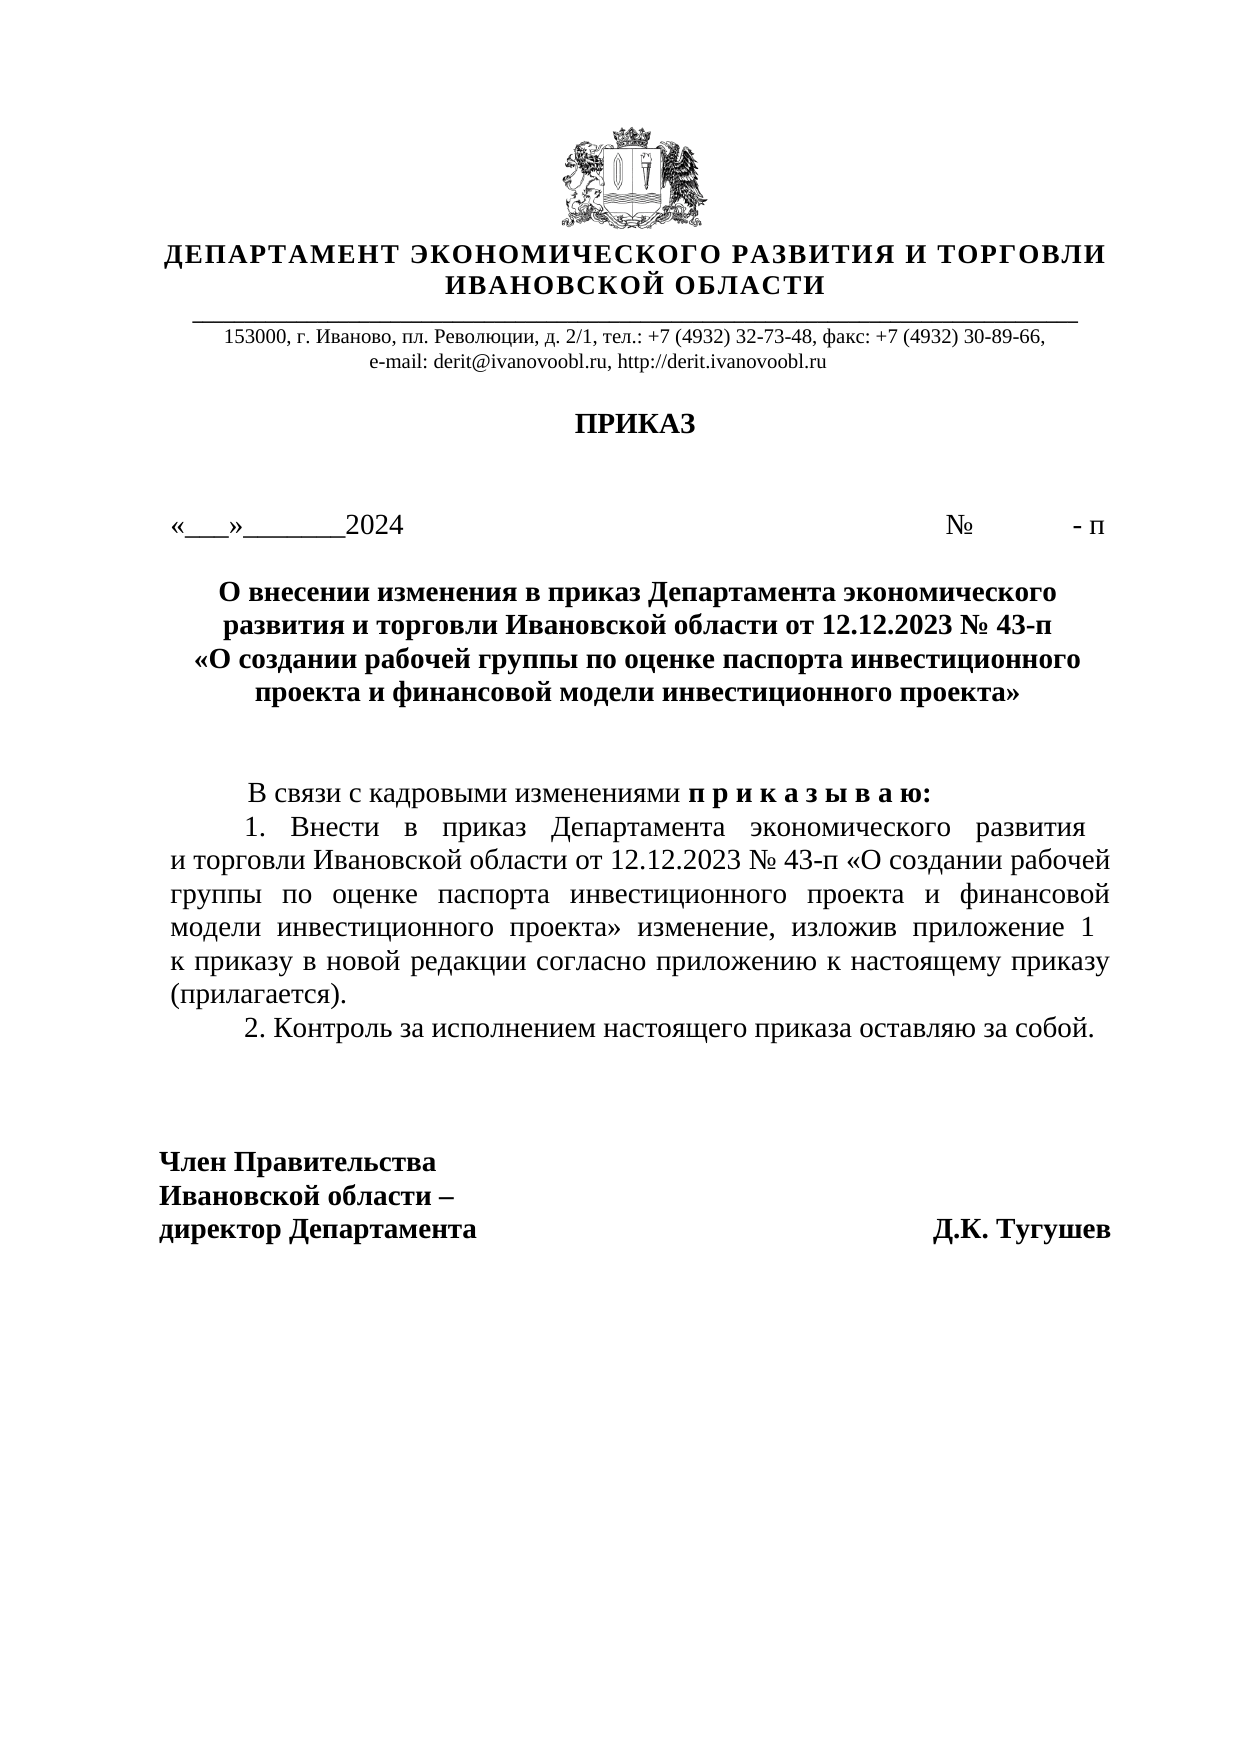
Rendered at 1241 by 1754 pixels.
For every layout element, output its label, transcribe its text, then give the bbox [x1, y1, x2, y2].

text ПРИКАЗ [148, 406, 1122, 440]
text 153000, г. Иваново, пл. Революции, д. 2/1, тел.: +7 (4932) 32-73-48, факс: +7 (4932) 30-89-66, [148, 324, 1122, 348]
text _____________________________________________________________________________________ [148, 300, 1122, 324]
table_header Д.К. Тугушев [618, 1144, 1122, 1245]
table_header - п [984, 507, 1119, 540]
table_header «___»_______2024 [159, 507, 634, 540]
table_header О внесении изменения в приказ Департамента экономического развития и торговли Ивановской области от 12.12.2023 № 43-п «О создании рабочей группы по оценке паспорта инвестиционного проекта и финансовой модели инвестиционного проекта» [159, 574, 1116, 708]
picture [552, 118, 717, 239]
text ДЕПАРТАМЕНТ ЭКОНОМИЧЕСКОГО РАЗВИТИЯ И ТОРГОВЛИ [148, 238, 1122, 269]
text ИВАНОВСКОЙ ОБЛАСТИ [148, 269, 1122, 300]
table_header № [634, 507, 984, 540]
table_header Член Правительства Ивановской области – директор Департамента [148, 1144, 618, 1245]
table_header В связи с кадровыми изменениями п р и к а з ы в а ю: 1. Внести в приказ Департамента экономического развития и торговли Ивановской области от 12.12.2023 № 43-п «О создании рабочей группы по оценке паспорта инвестиционного проекта и финансовой модели инвестиционного проекта» изменение, изложив приложение 1 к приказу в новой редакции согласно приложению к настоящему приказу (прилагается). 2. Контроль за исполнением настоящего приказа оставляю за собой. [159, 775, 1122, 1043]
